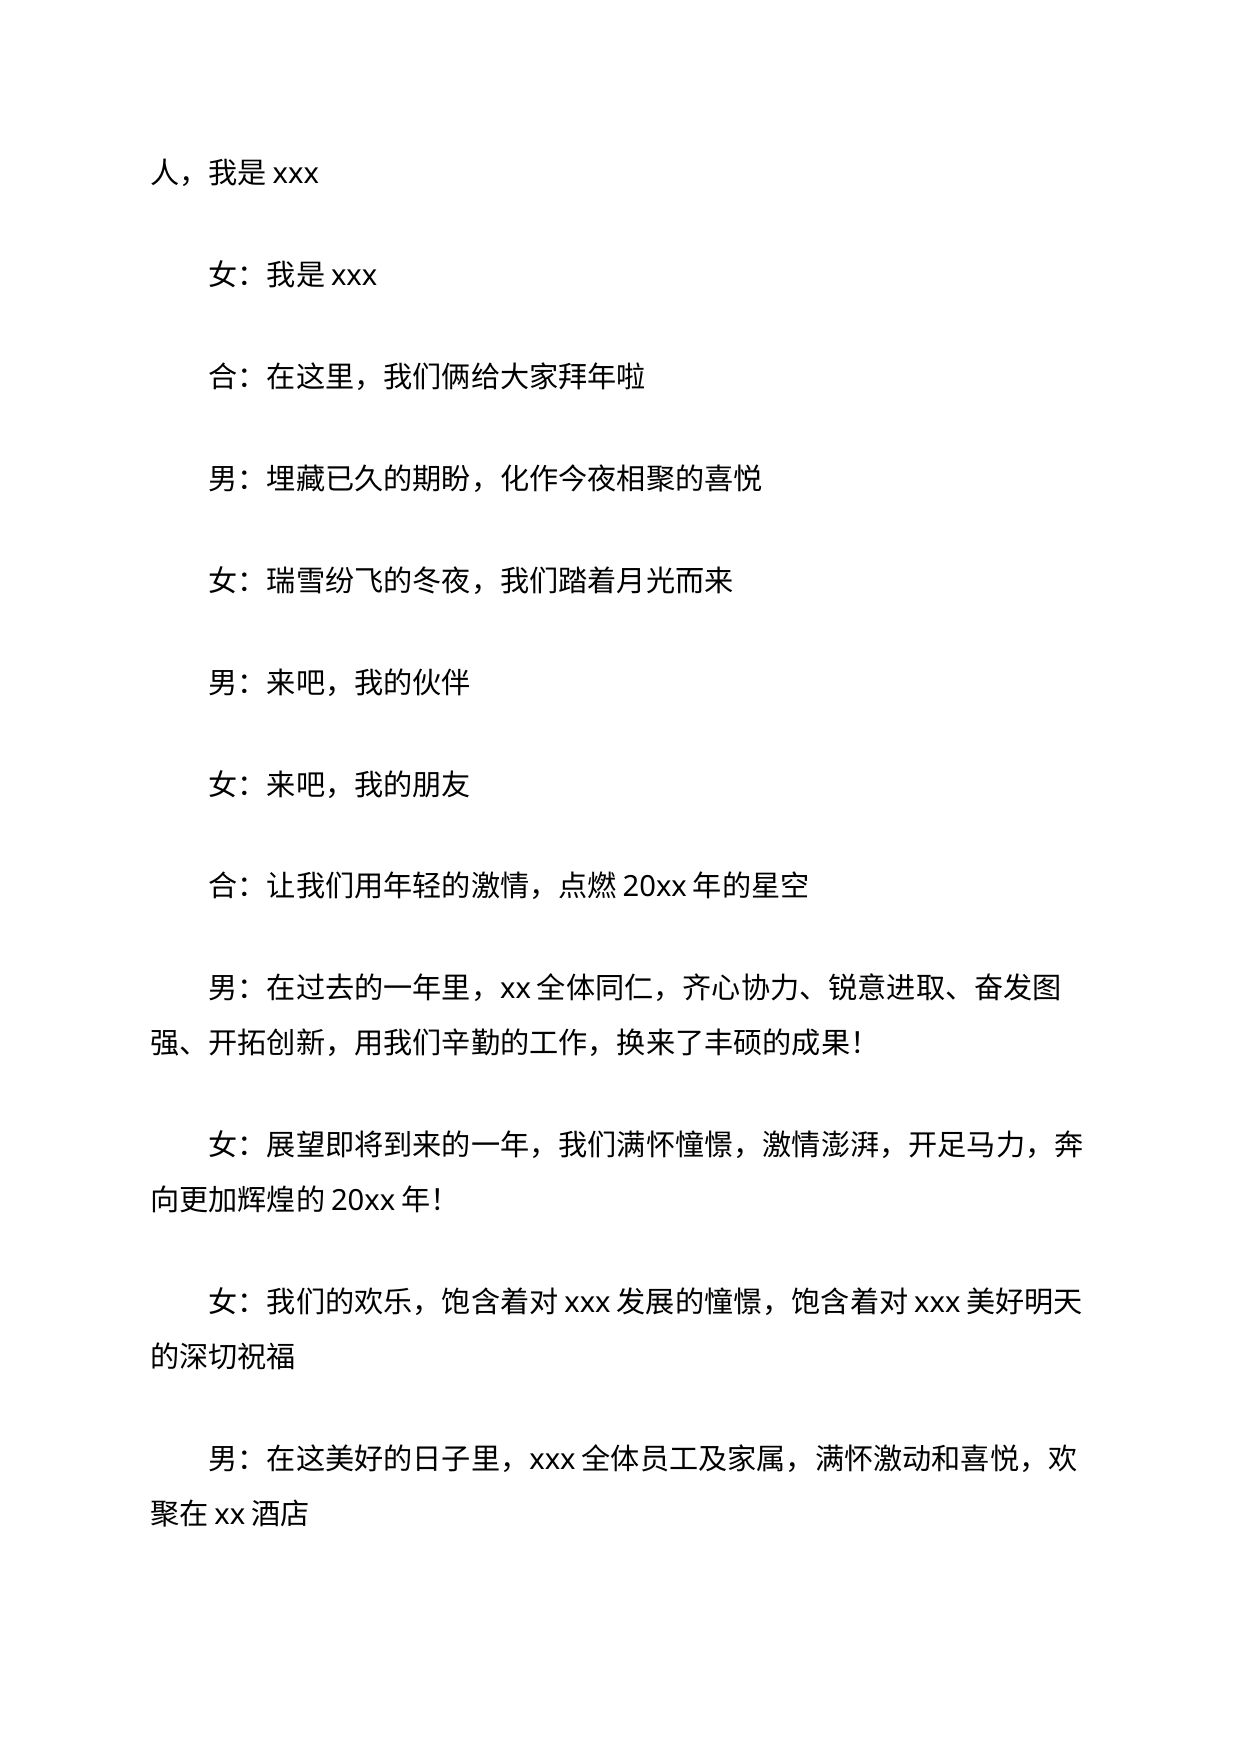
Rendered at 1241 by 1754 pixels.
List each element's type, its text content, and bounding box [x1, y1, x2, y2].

text 女：我是xxx [150, 252, 1090, 294]
text 女：瑞雪纷飞的冬夜，我们踏着月光而来 [150, 557, 1090, 600]
text 合：让我们用年轻的激情，点燃20xx年的星空 [150, 863, 1090, 905]
text 男：来吧，我的伙伴 [150, 659, 1090, 702]
text 男：在过去的一年里，xx全体同仁，齐心协力、锐意进取、奋发图强、开拓创新，用我们辛勤的工作，换来了丰硕的成果！ [150, 965, 1090, 1062]
text 男：埋藏已久的期盼，化作今夜相聚的喜悦 [150, 456, 1090, 498]
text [150, 150, 1090, 192]
text 女：来吧，我的朋友 [150, 761, 1090, 803]
text 男：在这美好的日子里，xxx全体员工及家属，满怀激动和喜悦，欢聚在xx酒店 [150, 1435, 1090, 1533]
text 女：我们的欢乐，饱含着对xxx发展的憧憬，饱含着对xxx美好明天的深切祝福 [150, 1278, 1090, 1376]
text 女：展望即将到来的一年，我们满怀憧憬，激情澎湃，开足马力，奔向更加辉煌的20xx年！ [150, 1122, 1090, 1219]
text 合：在这里，我们俩给大家拜年啦 [150, 354, 1090, 396]
